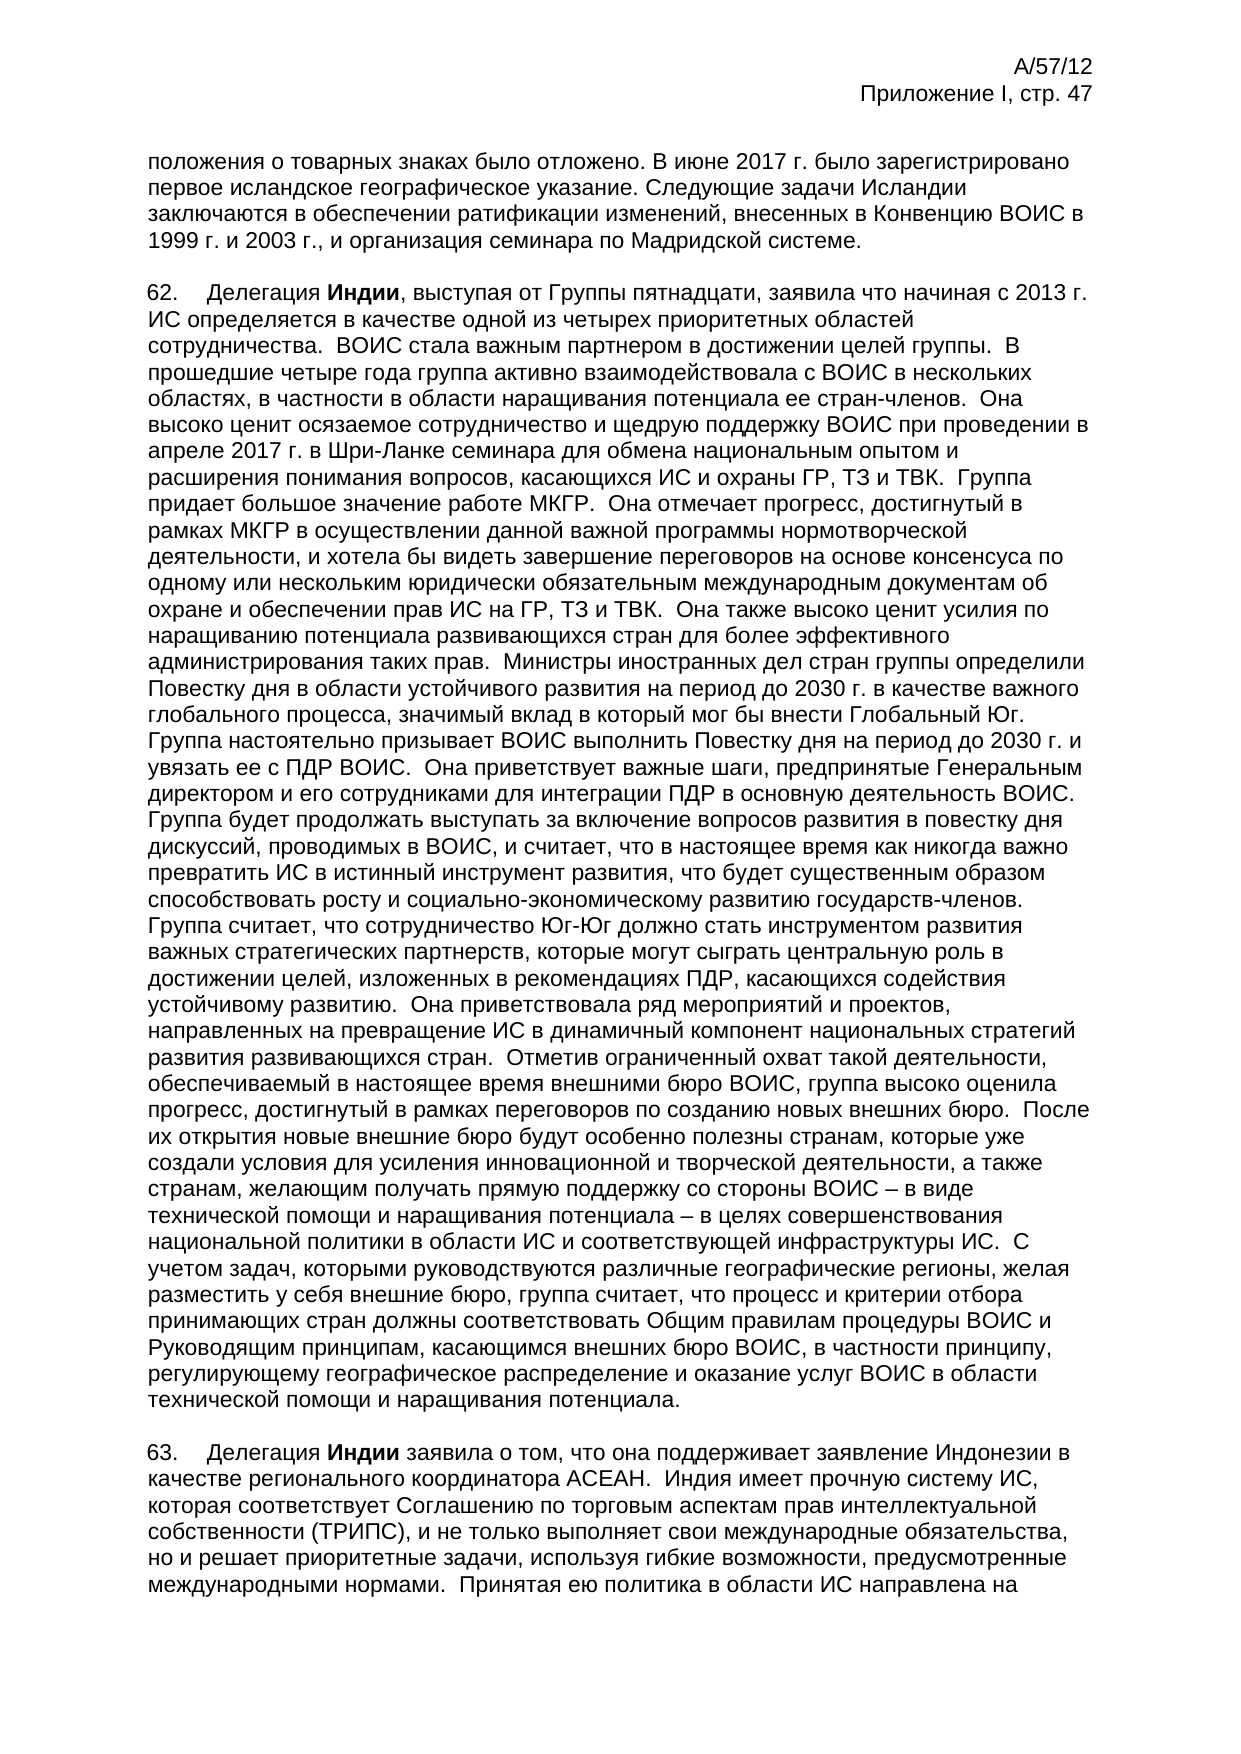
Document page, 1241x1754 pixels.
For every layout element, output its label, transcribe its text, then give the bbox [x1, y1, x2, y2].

list Делегация Индии, выступая от Группы пятнадцати, заявила что начиная с 2013 г. ИС определяется в качестве одной из четырех приоритетных областей сотрудничества. ВОИС стала важным партнером в достижении целей группы. В прошедшие четыре года группа активно взаимодействовала с ВОИС в нескольких областях, в частности в области наращивания потенциала ее стран-членов. Она высоко ценит осязаемое сотрудничество и щедрую поддержку ВОИС при проведении в апреле 2017 г. в Шри-Ланке семинара для обмена национальным опытом и расширения понимания вопросов, касающихся ИС и охраны ГР, ТЗ и ТВК. Группа придает большое значение работе МКГР. Она отмечает прогресс, достигнутый в рамках МКГР в осуществлении данной важной программы нормотворческой деятельности, и хотела бы видеть завершение переговоров на основе консенсуса по одному или нескольким юридически обязательным международным документам об охране и обеспечении прав ИС на ГР, ТЗ и ТВК. Она также высоко ценит усилия по наращиванию потенциала развивающихся стран для более эффективного администрирования таких прав. Министры иностранных дел стран группы определили Повестку дня в области устойчивого развития на период до 2030 г. в качестве важного глобального процесса, значимый вклад в который мог бы внести Глобальный Юг. Группа настоятельно призывает ВОИС выполнить Повестку дня на период до 2030 г. и увязать ее с ПДР ВОИС. Она приветствует важные шаги, предпринятые Генеральным директором и его сотрудниками для интеграции ПДР в основную деятельность ВОИС. Группа будет продолжать выступать за включение вопросов развития в повестку дня дискуссий, проводимых в ВОИС, и считает, что в настоящее время как никогда важно превратить ИС в истинный инструмент развития, что будет существенным образом способствовать росту и социально-экономическому развитию государств-членов. Группа считает, что сотрудничество Юг-Юг должно стать инструментом развития важных стратегических партнерств, которые могут сыграть центральную роль в достижении целей, изложенных в рекомендациях ПДР, касающихся содействия устойчивому развитию. Она приветствовала ряд мероприятий и проектов, направленных на превращение ИС в динамичный компонент национальных стратегий развития развивающихся стран. Отметив ограниченный охват такой деятельности, обеспечиваемый в настоящее время внешними бюро ВОИС, группа высоко оценила прогресс, достигнутый в рамках переговоров по созданию новых внешних бюро. После их открытия новые внешние бюро будут особенно полезны странам, которые уже создали условия для усиления инновационной и творческой деятельности, а также странам, желающим получать прямую поддержку со стороны ВОИС – в виде технической помощи и наращивания потенциала – в целях совершенствования национальной политики в области ИС и соответствующей инфраструктуры ИС. С учетом задач, которыми руководствуются различные географические регионы, желая разместить у себя внешние бюро, группа считает, что процесс и критерии отбора принимающих стран должны соответствовать Общим правилам процедуры ВОИС и Руководящим принципам, касающимся внешних бюро ВОИС, в частности принципу, регулирующему географическое распределение и оказание услуг ВОИС в области технической помощи и наращивания потенциала. [146, 279, 1093, 1413]
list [146, 1439, 1093, 1597]
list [146, 148, 1093, 253]
